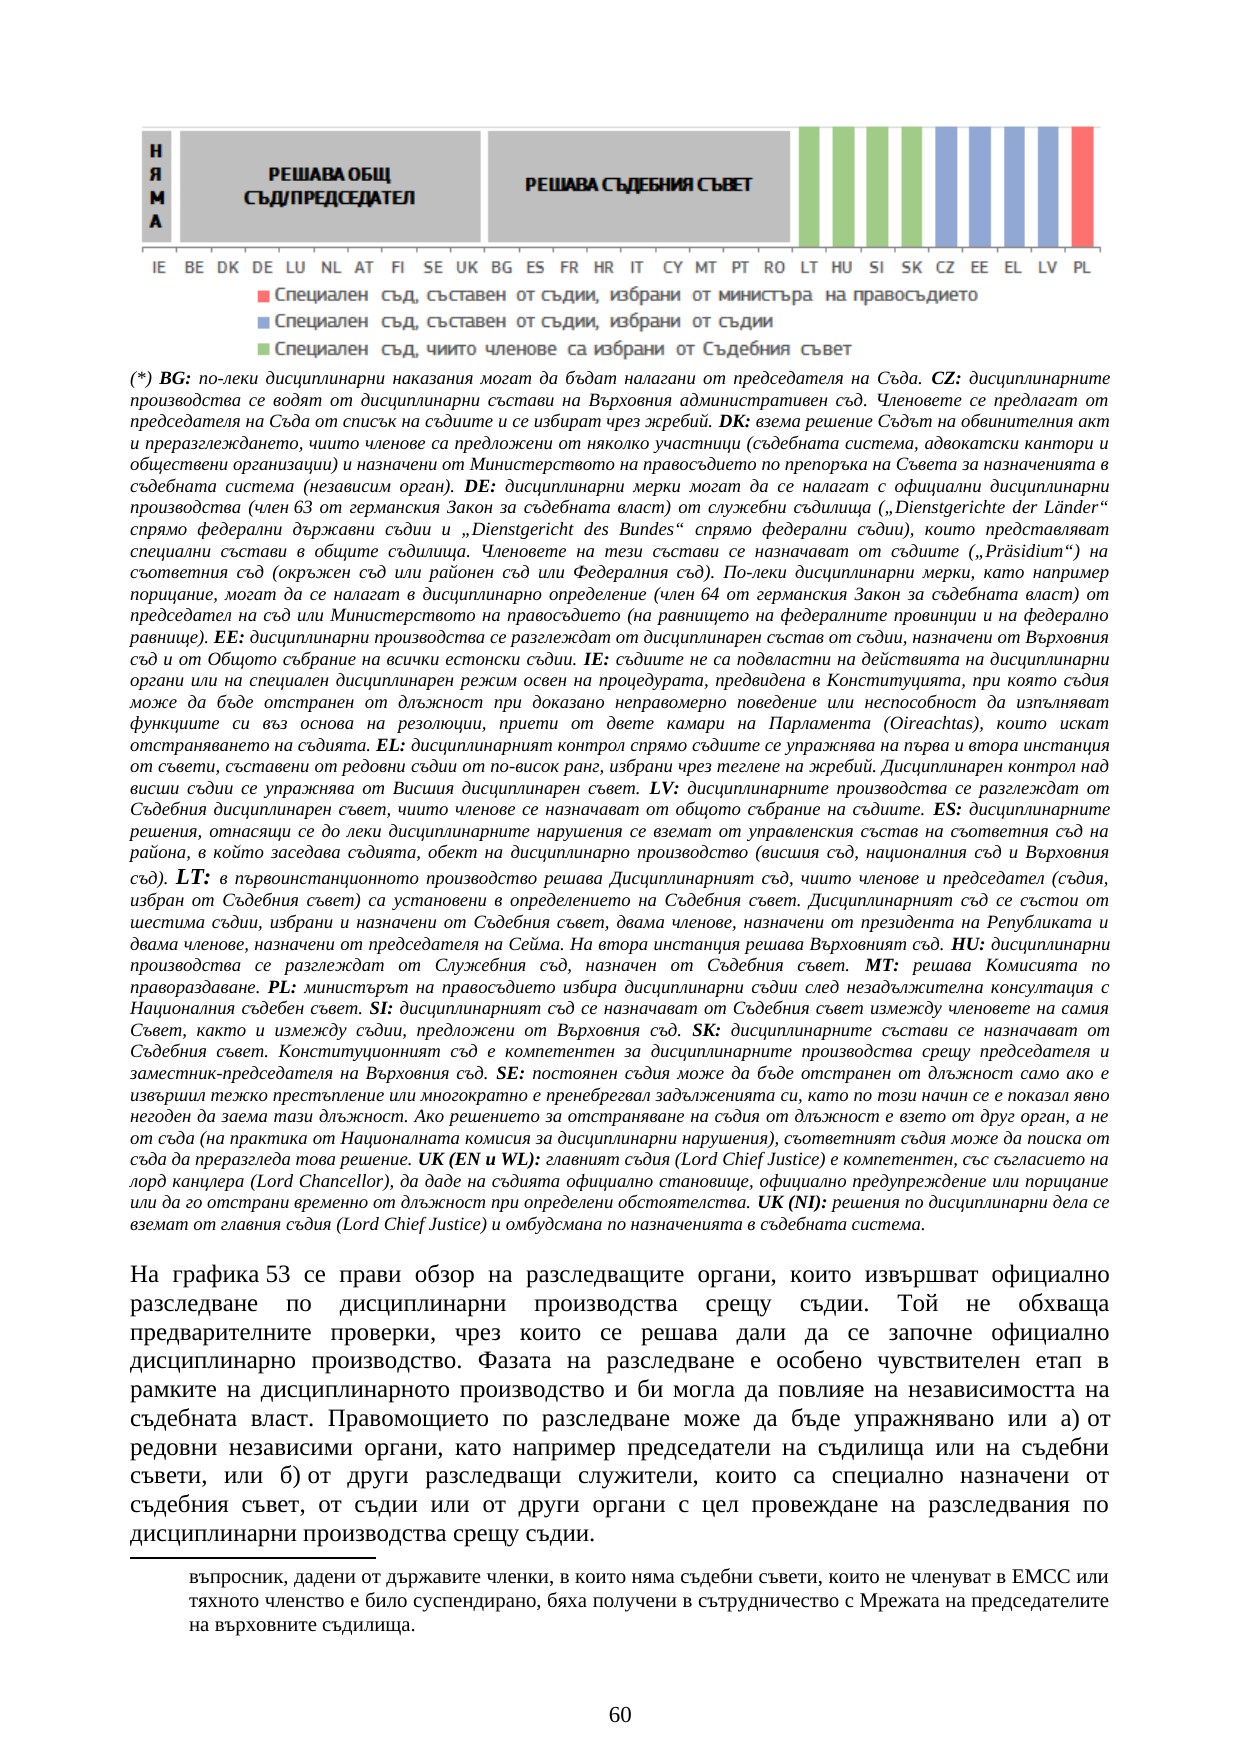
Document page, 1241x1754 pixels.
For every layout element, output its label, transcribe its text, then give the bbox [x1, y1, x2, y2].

picture [129, 118, 1110, 367]
text (*) BG: по-леки дисциплинарни наказания могат да бъдат налагани от председателя на Съда. CZ: дисциплинарните производства се водят от дисциплинарни състави на Върховния административен съд. Членовете се предлагат от председателя на Съда от списък на съдиите и се избират чрез жребий. DK: взема решение Съдът на обвинителния акт и преразглеждането, чиито членове са предложени от няколко участници (съдебната система, адвокатски кантори и обществени организации) и назначени от Министерството на правосъдието по препоръка на Съвета за назначенията в съдебната система (независим орган). DE: дисциплинарни мерки могат да се налагат с официални дисциплинарни производства (член 63 от германския Закон за съдебната власт) от служебни съдилища („Dienstgerichte der Länder“ спрямо федерални държавни съдии и „Dienstgericht des Bundes“ спрямо федерални съдии), които представляват специални състави в общите съдилища. Членовете на тези състави се назначават от съдиите („Präsidium“) на съответния съд (окръжен съд или районен съд или Федералния съд). По-леки дисциплинарни мерки, като например порицание, могат да се налагат в дисциплинарно определение (член 64 от германския Закон за съдебната власт) от председател на съд или Министерството на правосъдието (на равнището на федералните провинции и на федерално равнище). EE: дисциплинарни производства се разглеждат от дисциплинарен състав от съдии, назначени от Върховния съд и от Общото събрание на всички естонски съдии. IE: съдиите не са подвластни на действията на дисциплинарни органи или на специален дисциплинарен режим освен на процедурата, предвидена в Конституцията, при която съдия може да бъде отстранен от длъжност при доказано неправомерно поведение или неспособност да изпълняват функциите си въз основа на резолюции, приети от двете камари на Парламента (Oireachtas), които искат отстраняването на съдията. EL: дисциплинарният контрол спрямо съдиите се упражнява на първа и втора инстанция от съвети, съставени от редовни съдии от по-висок ранг, избрани чрез теглене на жребий. Дисциплинарен контрол над висши съдии се упражнява от Висшия дисциплинарен съвет. LV: дисциплинарните производства се разглеждат от Съдебния дисциплинарен съвет, чиито членове се назначават от общото събрание на съдиите. ES: дисциплинарните решения, отнасящи се до леки дисциплинарните нарушения се вземат от управленския състав на съответния съд на района, в който заседава съдията, обект на дисциплинарно производство (висшия съд, националния съд и Върховния съд). LT: в първоинстанционното производство решава Дисциплинарният съд, чиито членове и председател (съдия, избран от Съдебния съвет) са установени в определението на Съдебния съвет. Дисциплинарният съд се състои от шестима съдии, избрани и назначени от Съдебния съвет, двама членове, назначени от президента на Републиката и двама членове, назначени от председателя на Сейма. На втора инстанция решава Върховният съд. HU: дисциплинарни производства се разглеждат от Служебния съд, назначен от Съдебния съвет. MT: решава Комисията по правораздаване. PL: министърът на правосъдието избира дисциплинарни съдии след незадължителна консултация с Националния съдебен съвет. SI: дисциплинарният съд се назначават от Съдебния съвет измежду членовете на самия Съвет, както и измежду съдии, предложени от Върховния съд. SK: дисциплинарните състави се назначават от Съдебния съвет. Конституционният съд е компетентен за дисциплинарните производства срещу председателя и заместник-председателя на Върховния съд. SE: постоянен съдия може да бъде отстранен от длъжност само ако е извършил тежко престъпление или многократно е пренебрегвал задълженията си, като по този начин се е показал явно негоден да заема тази длъжност. Ако решението за отстраняване на съдия от длъжност е взето от друг орган, а не от съда (на практика от Националната комисия за дисциплинарни нарушения), съответният съдия може да поиска от съда да преразгледа това решение. UK (EN и WL): главният съдия (Lord Chief Justice) е компетентен, със съгласието на лорд канцлера (Lord Chancellor), да даде на съдията официално становище, официално предупреждение или порицание или да го отстрани временно от длъжност при определени обстоятелства. UK (NI): решения по дисциплинарни дела се вземат от главния съдия (Lord Chief Justice) и омбудсмана по назначенията в съдебната система. [130, 367, 1110, 1234]
text На графика 53 се прави обзор на разследващите органи, които извършват официално разследване по дисциплинарни производства срещу съдии. Той не обхваща предварителните проверки, чрез които се решава дали да се започне официално дисциплинарно производство. Фазата на разследване е особено чувствителен етап в рамките на дисциплинарното производство и би могла да повлияе на независимостта на съдебната власт. Правомощието по разследване може да бъде упражнявано или а) от редовни независими органи, като например председатели на съдилища или на съдебни съвети, или б) от други разследващи служители, които са специално назначени от съдебния съвет, от съдии или от други органи с цел провеждане на разследвания по дисциплинарни производства срещу съдии. [130, 1259, 1110, 1547]
